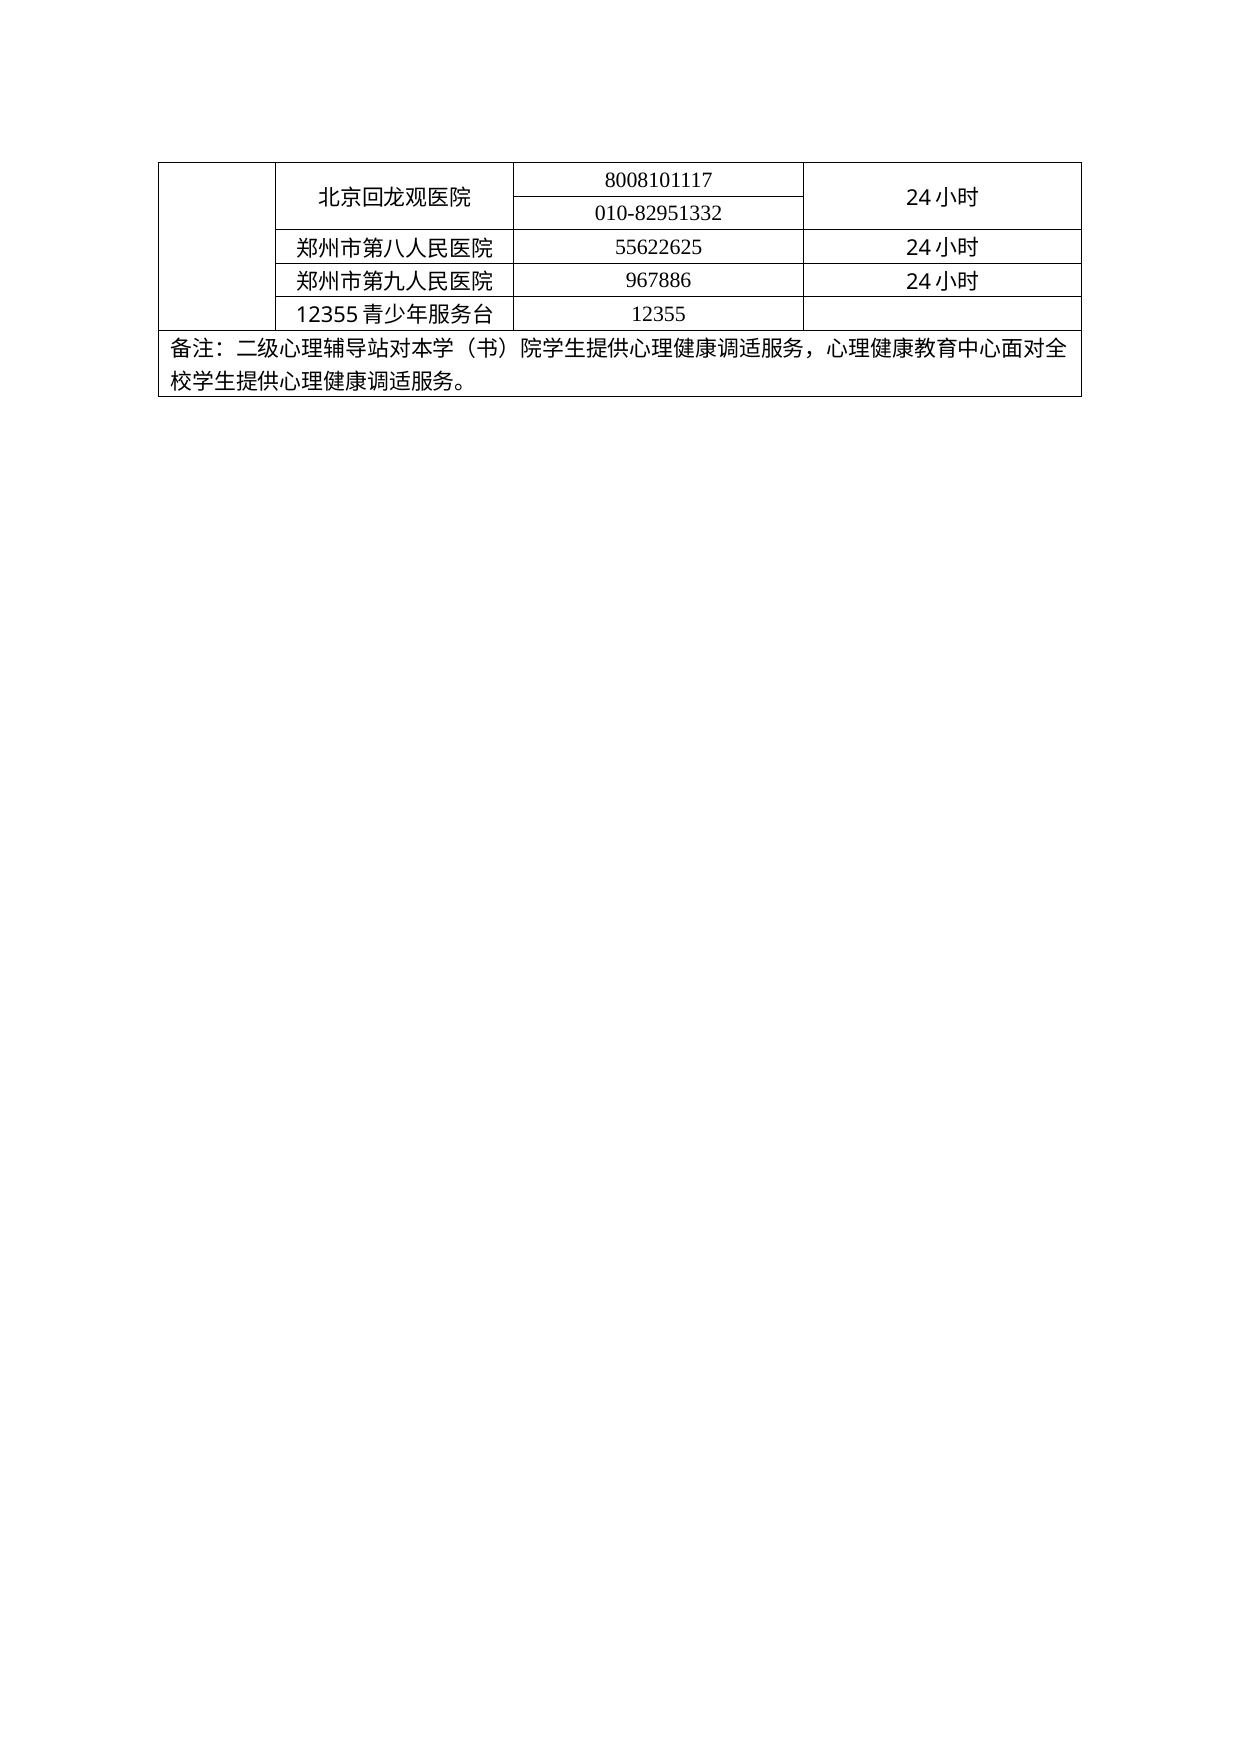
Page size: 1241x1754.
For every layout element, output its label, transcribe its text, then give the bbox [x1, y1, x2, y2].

table_cell [804, 297, 1081, 330]
table_cell 北京回龙观医院 [276, 163, 513, 229]
table_cell 12355青少年服务台 [276, 297, 513, 330]
table_cell 010-82951332 [514, 197, 803, 229]
table_cell 24小时 [804, 230, 1081, 263]
table_cell 55622625 [514, 230, 803, 263]
table_cell 郑州市第九人民医院 [276, 264, 513, 296]
table_cell 12355 [514, 297, 803, 330]
table_cell 8008101117 [514, 163, 803, 196]
table_cell 郑州市第八人民医院 [276, 230, 513, 263]
table_cell 967886 [514, 264, 803, 296]
table_cell 24小时 [804, 264, 1081, 296]
table_cell 24小时 [804, 163, 1081, 229]
table_cell 备注：二级心理辅导站对本学（书）院学生提供心理健康调适服务，心理健康教育中心面对全校学生提供心理健康调适服务。 [159, 331, 1081, 396]
